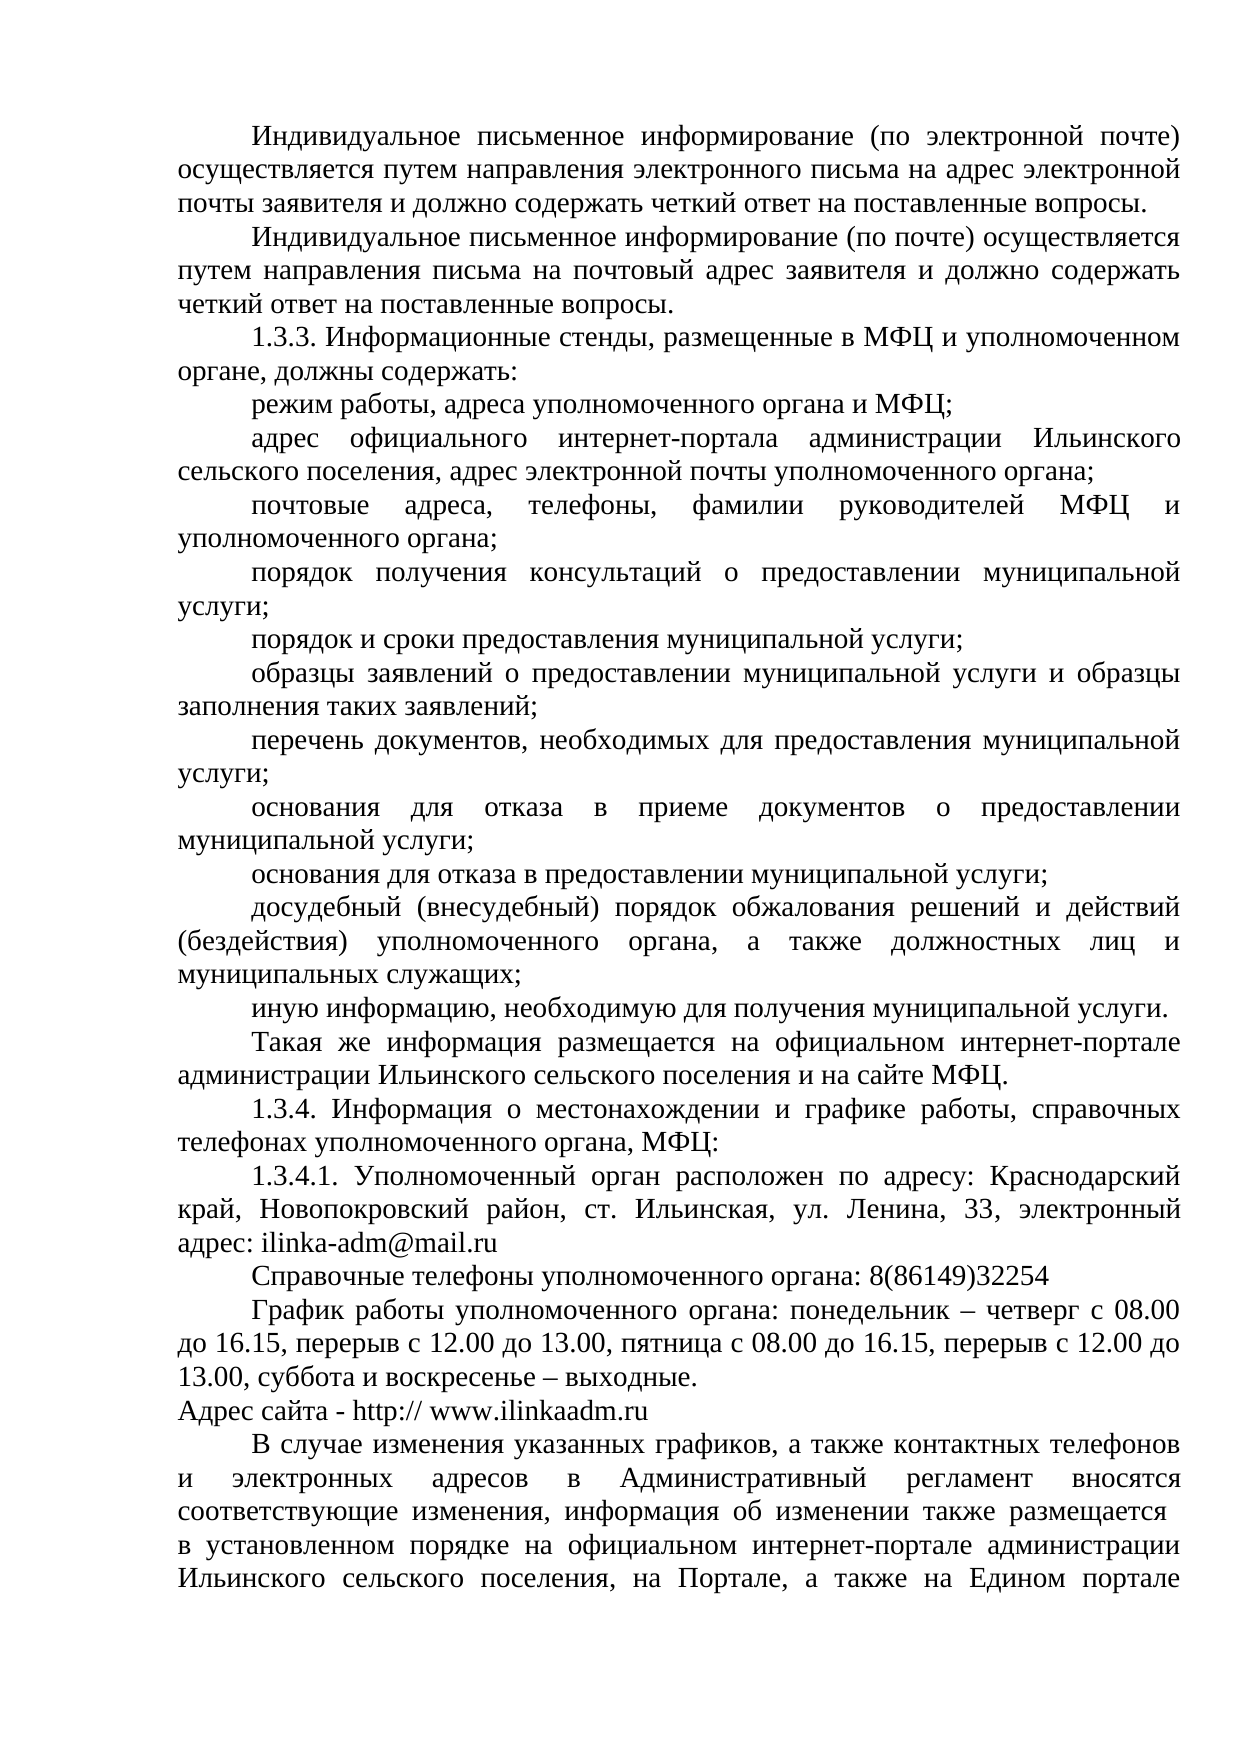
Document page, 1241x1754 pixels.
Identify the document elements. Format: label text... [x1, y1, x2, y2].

text образцы заявлений о предоставлении муниципальной услуги и образцы заполнения таких заявлений; [177, 655, 1181, 722]
text иную информацию, необходимую для получения муниципальной услуги. [177, 990, 1181, 1024]
text почтовые адреса, телефоны, фамилии руководителей МФЦ и уполномоченного органа; [177, 487, 1181, 554]
text основания для отказа в предоставлении муниципальной услуги; [177, 856, 1181, 889]
text перечень документов, необходимых для предоставления муниципальной услуги; [177, 722, 1181, 789]
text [177, 1426, 1181, 1594]
text основания для отказа в приеме документов о предоставлении муниципальной услуги; [177, 789, 1181, 856]
text Справочные телефоны уполномоченного органа: 8(86149)32254 [177, 1258, 1181, 1292]
text адрес официального интернет-портала администрации Ильинского сельского поселения, адрес электронной почты уполномоченного органа; [177, 420, 1181, 487]
text 1.3.4. Информация о местонахождении и графике работы, справочных телефонах уполномоченного органа, МФЦ: [177, 1091, 1181, 1158]
text Адрес сайта - http:// www.ilinkaadm.ru [177, 1393, 1181, 1426]
text График работы уполномоченного органа: понедельник – четверг с 08.00 до 16.15, перерыв с 12.00 до 13.00, пятница с 08.00 до 16.15, перерыв с 12.00 до 13.00, суббота и воскресенье – выходные. [177, 1292, 1181, 1393]
text режим работы, адреса уполномоченного органа и МФЦ; [177, 386, 1181, 420]
text 1.3.3. Информационные стенды, размещенные в МФЦ и уполномоченном органе, должны содержать: [177, 319, 1181, 386]
text 1.3.4.1. Уполномоченный орган расположен по адресу: Краснодарский край, Новопокровский район, ст. Ильинская, ул. Ленина, 33, электронный адрес: ilinka-adm@mail.ru [177, 1158, 1181, 1258]
text порядок получения консультаций о предоставлении муниципальной услуги; [177, 554, 1181, 621]
text Индивидуальное письменное информирование (по электронной почте) осуществляется путем направления электронного письма на адрес электронной почты заявителя и должно содержать четкий ответ на поставленные вопросы. [177, 118, 1181, 219]
text досудебный (внесудебный) порядок обжалования решений и действий (бездействия) уполномоченного органа, а также должностных лиц и муниципальных служащих; [177, 889, 1181, 990]
text Индивидуальное письменное информирование (по почте) осуществляется путем направления письма на почтовый адрес заявителя и должно содержать четкий ответ на поставленные вопросы. [177, 219, 1181, 319]
text Такая же информация размещается на официальном интернет-портале администрации Ильинского сельского поселения и на сайте МФЦ. [177, 1024, 1181, 1091]
text порядок и сроки предоставления муниципальной услуги; [177, 621, 1181, 655]
